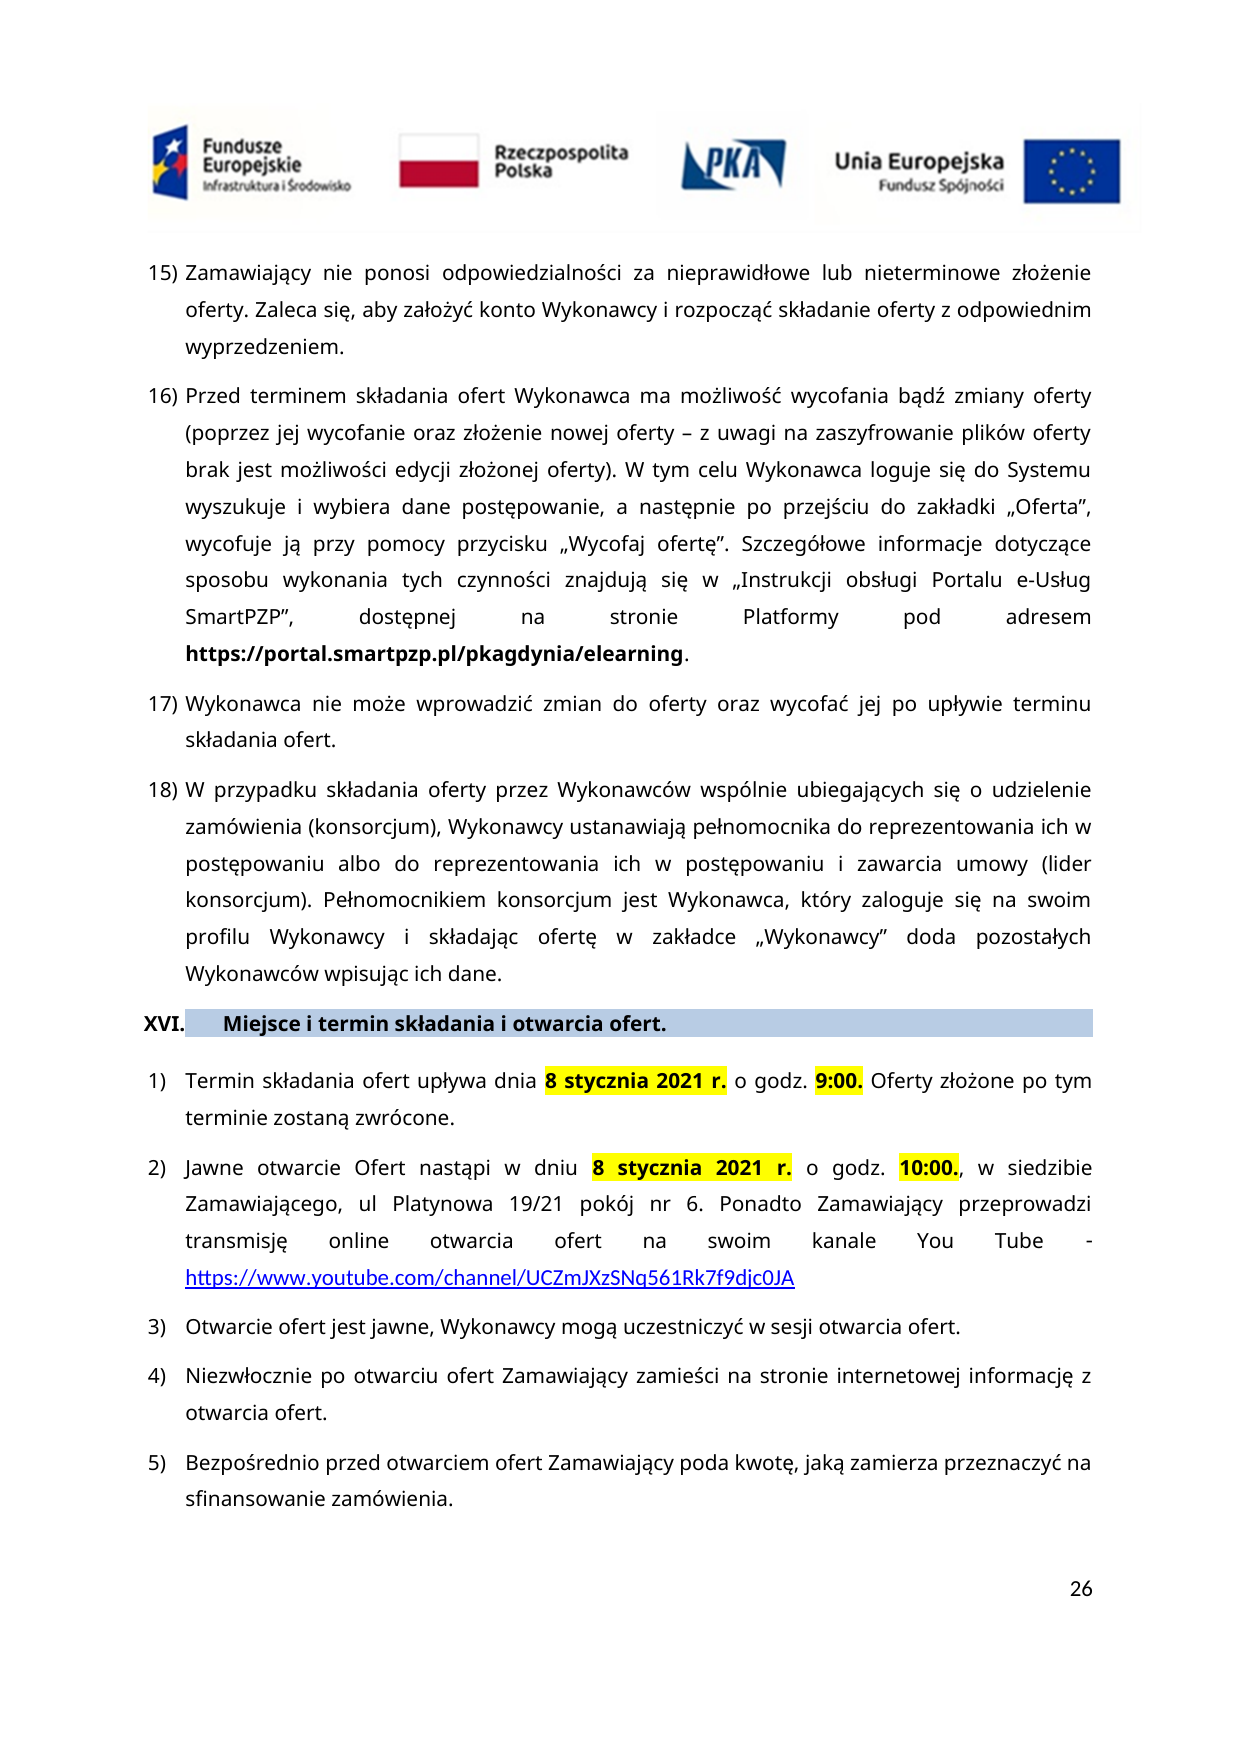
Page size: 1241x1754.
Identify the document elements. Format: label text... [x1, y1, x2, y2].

text Miejsce i termin składania i otwarcia ofert. [185, 1009, 1093, 1037]
picture [147, 103, 1143, 234]
list Zamawiający nie ponosi odpowiedzialności za nieprawidłowe lub nieterminowe złożenie oferty. Zaleca się, aby założyć konto Wykonawcy i rozpocząć składanie oferty z odpowiednim wyprzedzeniem. [148, 258, 1093, 360]
list Niezwłocznie po otwarciu ofert Zamawiający zamieści na stronie internetowej informację z otwarcia ofert. [148, 1361, 1093, 1427]
list W przypadku składania oferty przez Wykonawców wspólnie ubiegających się o udzielenie zamówienia (konsorcjum), Wykonawcy ustanawiają pełnomocnika do reprezentowania ich w postępowaniu albo do reprezentowania ich w postępowaniu i zawarcia umowy (lider konsorcjum). Pełnomocnikiem konsorcjum jest Wykonawca, który zaloguje się na swoim profilu Wykonawcy i składając ofertę w zakładce „Wykonawcy” doda pozostałych Wykonawców wpisując ich dane. [148, 775, 1093, 988]
list Jawne otwarcie Ofert nastąpi w dniu 8 stycznia 2021 r. o godz. 10:00., w siedzibie Zamawiającego, ul Platynowa 19/21 pokój nr 6. Ponadto Zamawiający przeprowadzi transmisję online otwarcia ofert na swoim kanale You Tube - https://www.youtube.com/channel/UCZmJXzSNq561Rk7f9djc0JA [148, 1153, 1093, 1291]
list Termin składania ofert upływa dnia 8 stycznia 2021 r. o godz. 9:00. Oferty złożone po tym terminie zostaną zwrócone. [148, 1066, 1093, 1132]
list Bezpośrednio przed otwarciem ofert Zamawiający poda kwotę, jaką zamierza przeznaczyć na sfinansowanie zamówienia. [148, 1448, 1093, 1513]
list Wykonawca nie może wprowadzić zmian do oferty oraz wycofać jej po upływie terminu składania ofert. [148, 689, 1093, 754]
list Przed terminem składania ofert Wykonawca ma możliwość wycofania bądź zmiany oferty (poprzez jej wycofanie oraz złożenie nowej oferty – z uwagi na zaszyfrowanie plików oferty brak jest możliwości edycji złożonej oferty). W tym celu Wykonawca loguje się do Systemu wyszukuje i wybiera dane postępowanie, a następnie po przejściu do zakładki „Oferta”, wycofuje ją przy pomocy przycisku „Wycofaj ofertę”. Szczegółowe informacje dotyczące sposobu wykonania tych czynności znajdują się w „Instrukcji obsługi Portalu e-Usług SmartPZP”, dostępnej na stronie Platformy pod adresem https://portal.smartpzp.pl/pkagdynia/elearning. [148, 381, 1093, 668]
list Otwarcie ofert jest jawne, Wykonawcy mogą uczestniczyć w sesji otwarcia ofert. [148, 1312, 1093, 1341]
